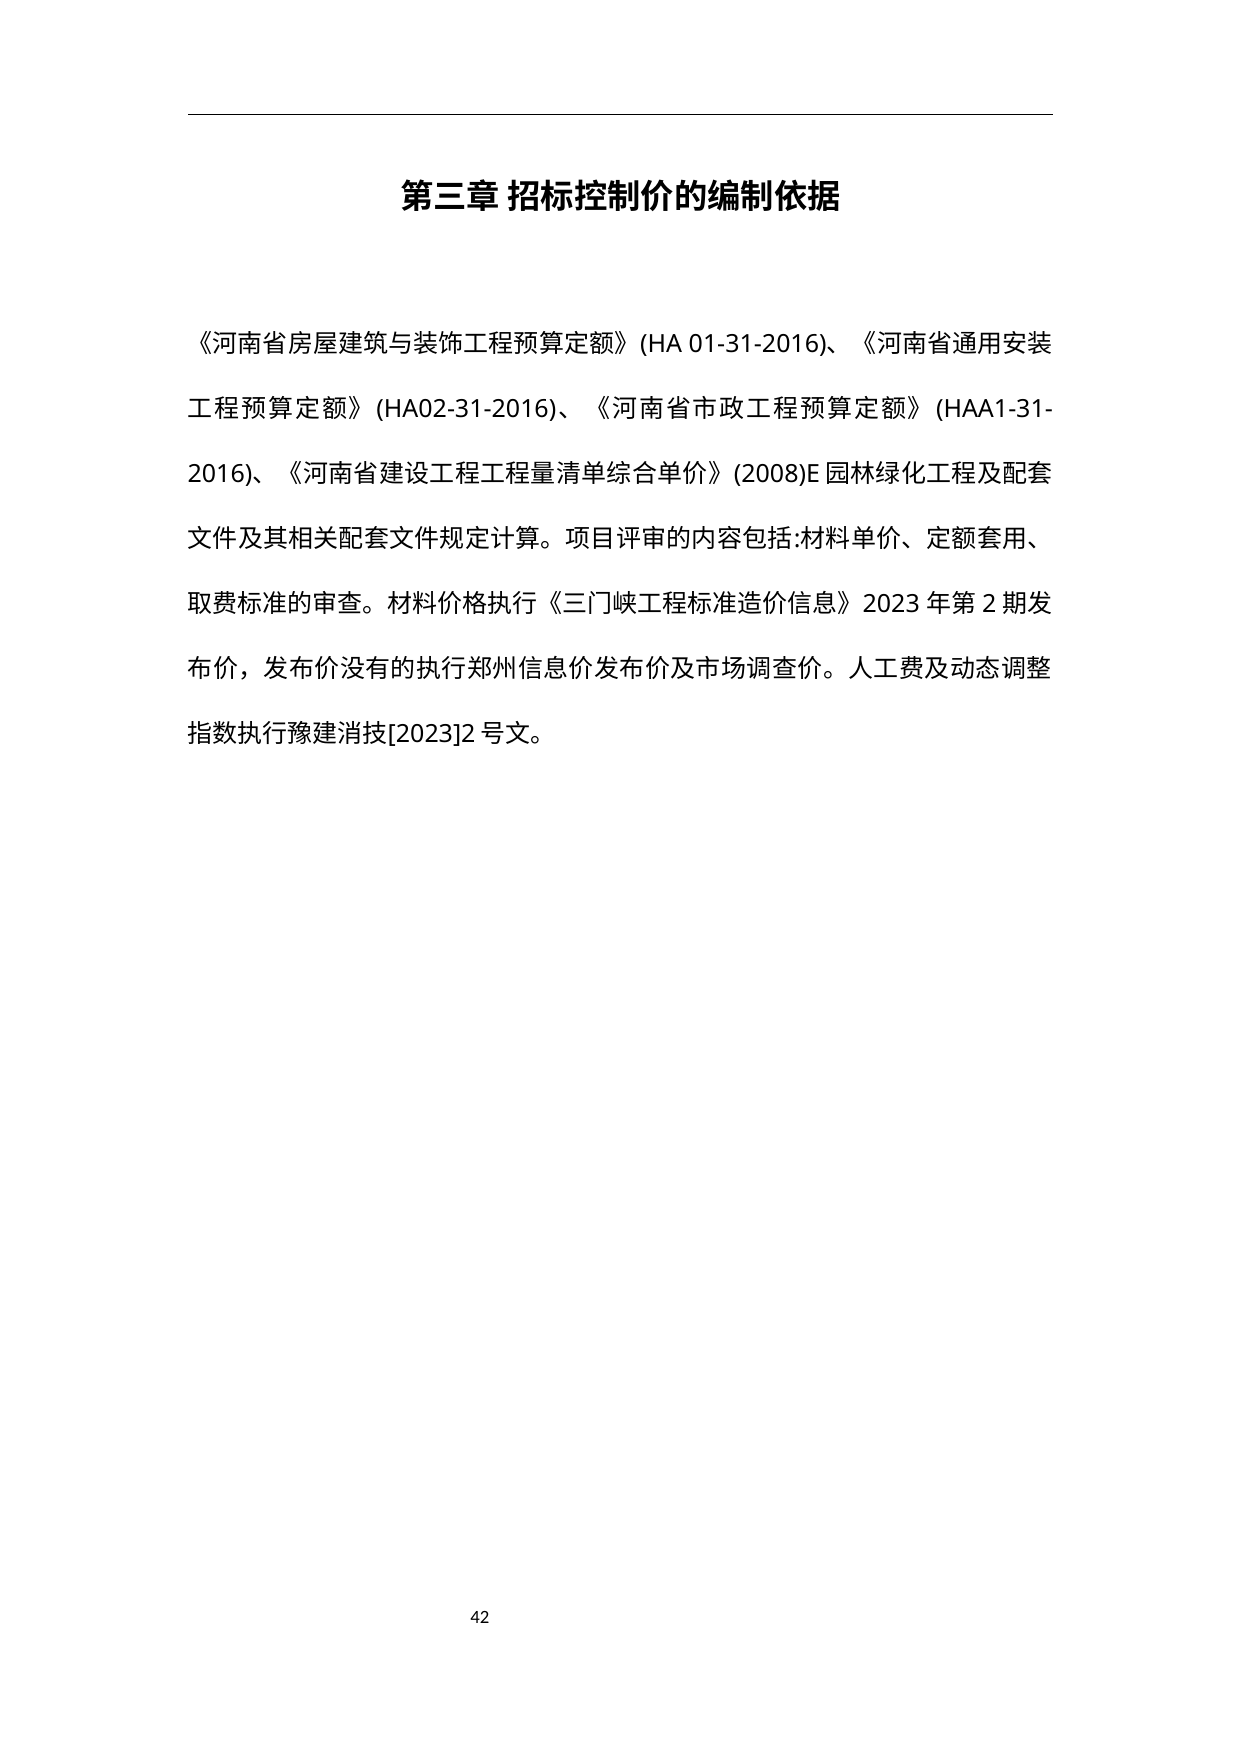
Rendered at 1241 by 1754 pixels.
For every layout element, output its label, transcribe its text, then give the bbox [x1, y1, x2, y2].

text 《河南省房屋建筑与装饰工程预算定额》(HA 01-31-2016)、《河南省通用安装工程预算定额》(HA02-31-2016)、《河南省市政工程预算定额》(HAA1-31-2016)、《河南省建设工程工程量清单综合单价》(2008)E园林绿化工程及配套文件及其相关配套文件规定计算。项目评审的内容包括:材料单价、定额套用、取费标准的审查。材料价格执行《三门峡工程标准造价信息》2023 年第 2 期发布价，发布价没有的执行郑州信息价发布价及市场调查价。人工费及动态调整指数执行豫建消技[2023]2号文。 [187, 309, 1053, 764]
text 第三章 招标控制价的编制依据 [187, 162, 1053, 227]
